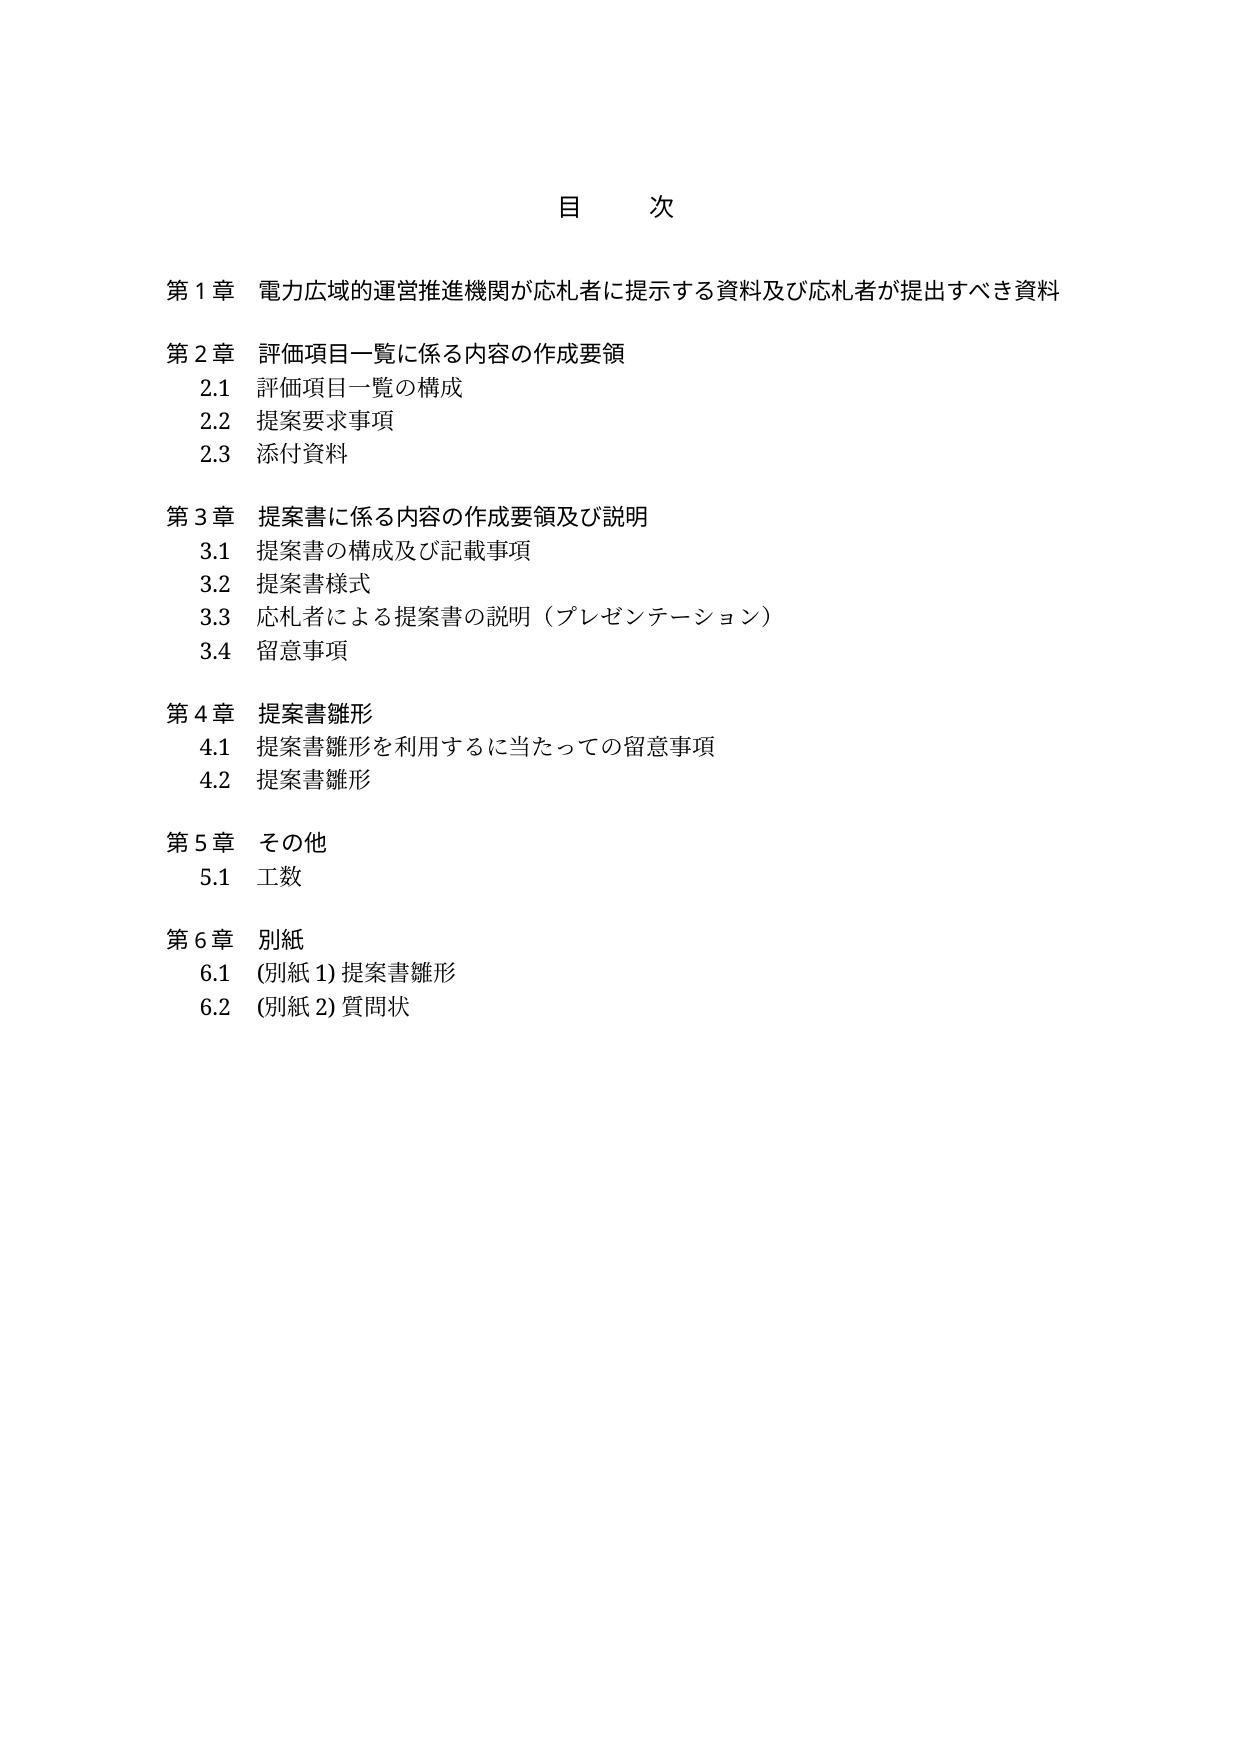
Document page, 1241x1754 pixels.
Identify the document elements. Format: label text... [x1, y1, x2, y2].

text 4.1 提案書雛形を利用するに当たっての留意事項 [199, 729, 1065, 762]
text 目 次 [167, 165, 1065, 230]
text 4.2 提案書雛形 [199, 762, 1065, 796]
text 2.1 評価項目一覧の構成 [199, 369, 1065, 403]
text 6.2 (別紙2) 質問状 [199, 988, 1065, 1022]
text 第5章 その他 [167, 825, 1065, 859]
text 2.3 添付資料 [199, 436, 1065, 469]
text 第6章 別紙 [167, 922, 1065, 955]
text 第1章 電力広域的運営推進機関が応札者に提示する資料及び応札者が提出すべき資料 [167, 273, 1065, 306]
text 第3章 提案書に係る内容の作成要領及び説明 [167, 499, 1065, 532]
text 3.2 提案書様式 [199, 566, 1065, 599]
text 第2章 評価項目一覧に係る内容の作成要領 [167, 336, 1065, 369]
text 第4章 提案書雛形 [167, 696, 1065, 729]
text 3.4 留意事項 [199, 632, 1065, 666]
text 6.1 (別紙1) 提案書雛形 [199, 955, 1065, 988]
text 3.1 提案書の構成及び記載事項 [199, 532, 1065, 566]
text 5.1 工数 [199, 859, 1065, 892]
text 2.2 提案要求事項 [199, 403, 1065, 436]
text 3.3 応札者による提案書の説明（プレゼンテーション） [199, 599, 1065, 632]
